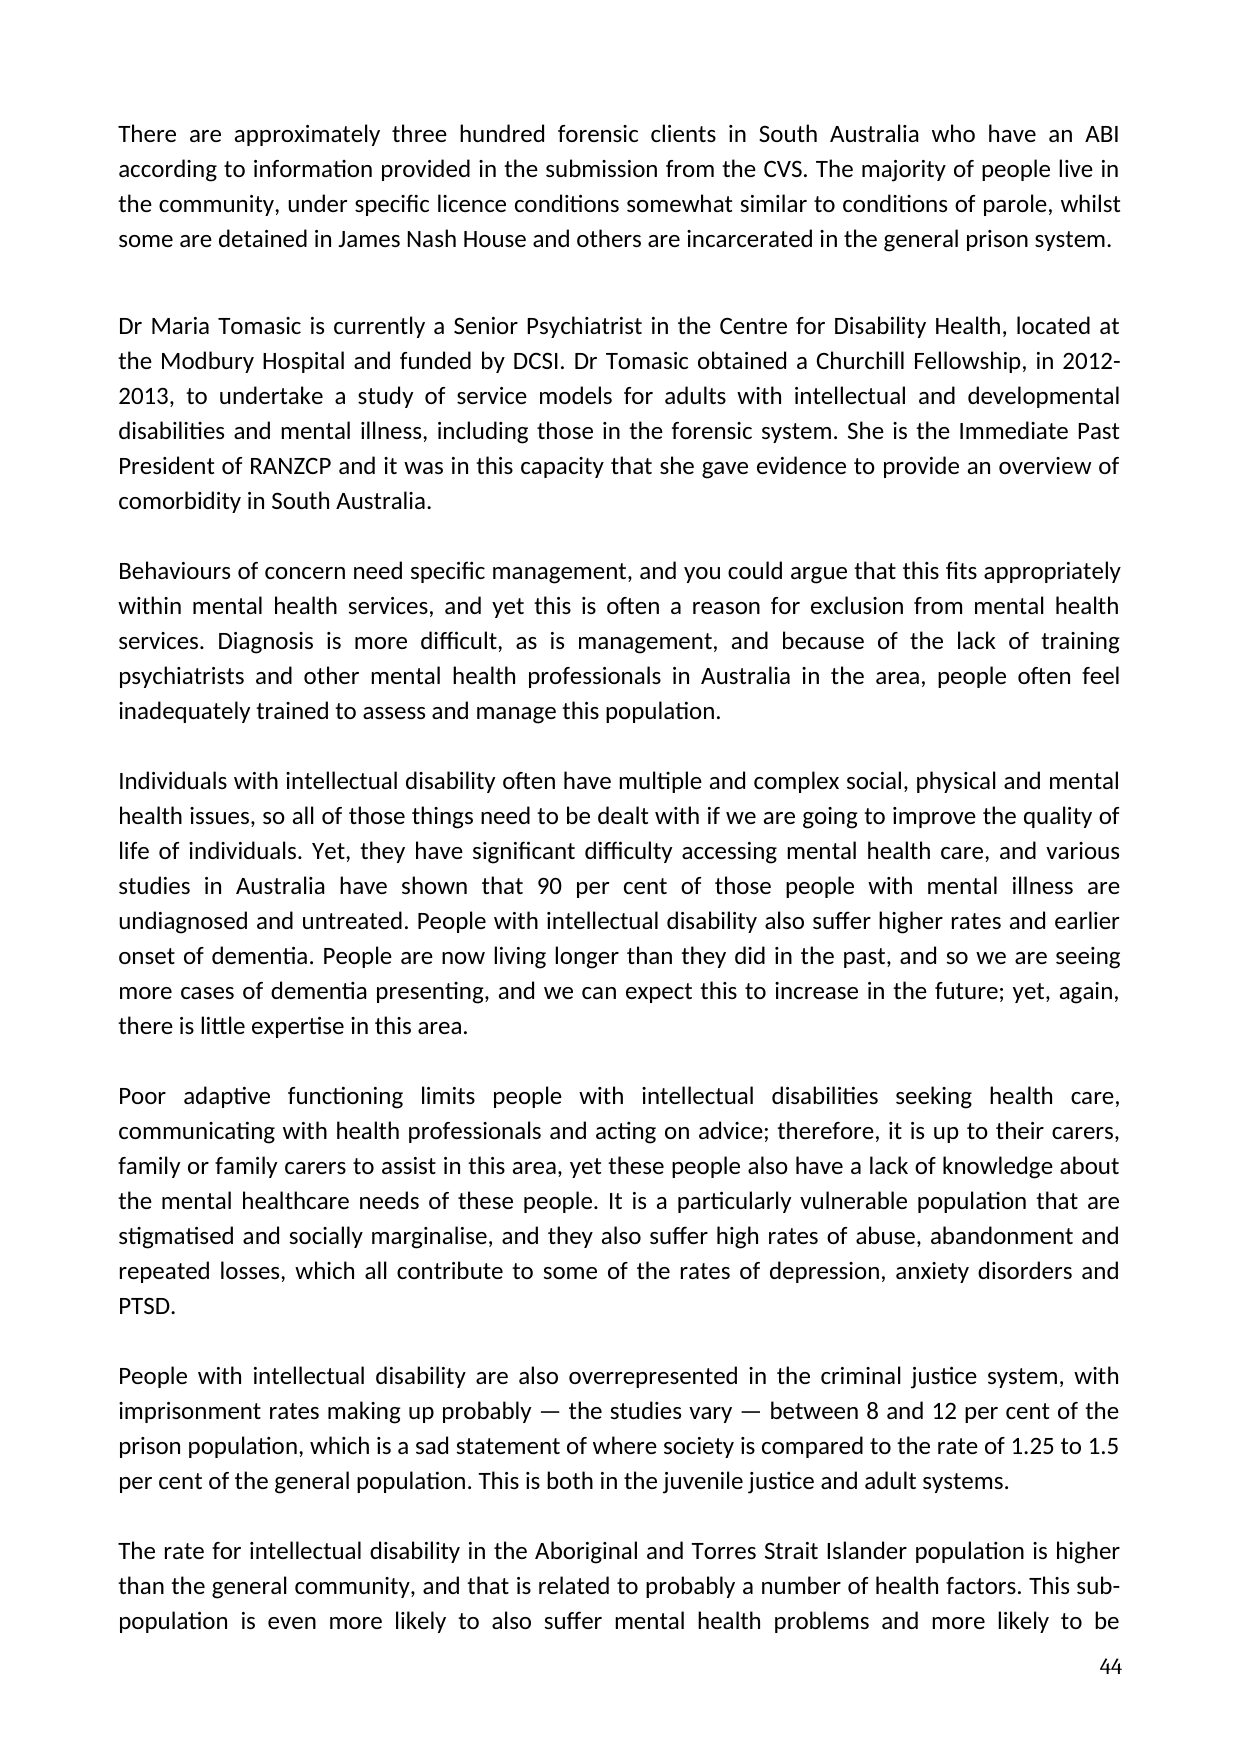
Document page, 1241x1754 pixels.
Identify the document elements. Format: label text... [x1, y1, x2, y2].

text There are approximately three hundred forensic clients in South Australia who have an ABI according to information provided in the submission from the CVS. The majority of people live in the community, under specific licence conditions somewhat similar to conditions of parole, whilst some are detained in James Nash House and others are incarcerated in the general prison system. [118, 118, 1122, 254]
text Dr Maria Tomasic is currently a Senior Psychiatrist in the Centre for Disability Health, located at the Modbury Hospital and funded by DCSI. Dr Tomasic obtained a Churchill Fellowship, in 2012-2013, to undertake a study of service models for adults with intellectual and developmental disabilities and mental illness, including those in the forensic system. She is the Immediate Past President of RANZCP and it was in this capacity that she gave evidence to provide an overview of comorbidity in South Australia. [118, 310, 1122, 515]
text People with intellectual disability are also overrepresented in the criminal justice system, with imprisonment rates making up probably — the studies vary — between 8 and 12 per cent of the prison population, which is a sad statement of where society is compared to the rate of 1.25 to 1.5 per cent of the general population. This is both in the juvenile justice and adult systems. [118, 1360, 1122, 1495]
text Individuals with intellectual disability often have multiple and complex social, physical and mental health issues, so all of those things need to be dealt with if we are going to improve the quality of life of individuals. Yet, they have significant difficulty accessing mental health care, and various studies in Australia have shown that 90 per cent of those people with mental illness are undiagnosed and untreated. People with intellectual disability also suffer higher rates and earlier onset of dementia. People are now living longer than they did in the past, and so we are seeing more cases of dementia presenting, and we can expect this to increase in the future; yet, again, there is little expertise in this area. [118, 765, 1122, 1040]
text Poor adaptive functioning limits people with intellectual disabilities seeking health care, communicating with health professionals and acting on advice; therefore, it is up to their carers, family or family carers to assist in this area, yet these people also have a lack of knowledge about the mental healthcare needs of these people. It is a particularly vulnerable population that are stigmatised and socially marginalise, and they also suffer high rates of abuse, abandonment and repeated losses, which all contribute to some of the rates of depression, anxiety disorders and PTSD. [118, 1080, 1122, 1320]
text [118, 1535, 1122, 1635]
text Behaviours of concern need specific management, and you could argue that this fits appropriately within mental health services, and yet this is often a reason for exclusion from mental health services. Diagnosis is more difficult, as is management, and because of the lack of training psychiatrists and other mental health professionals in Australia in the area, people often feel inadequately trained to assess and manage this population. [118, 555, 1122, 725]
